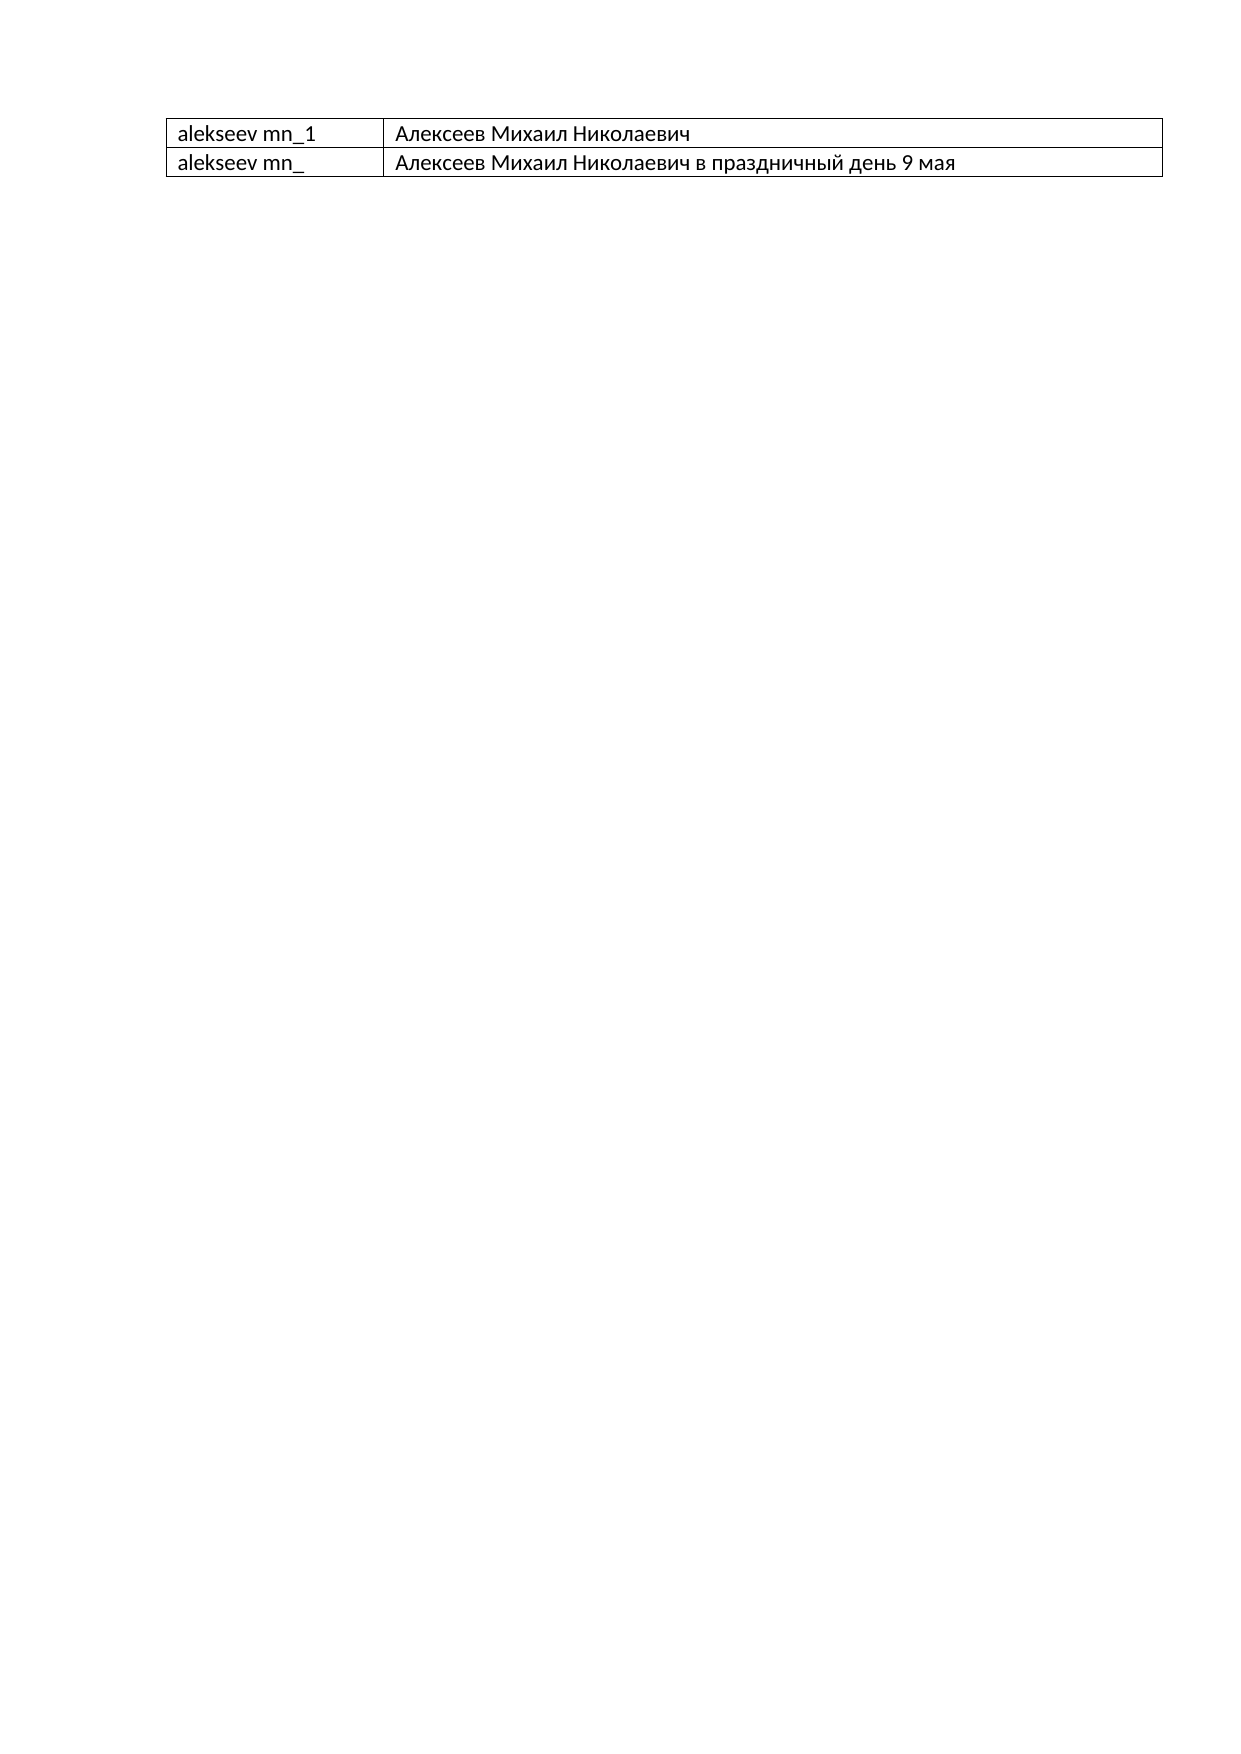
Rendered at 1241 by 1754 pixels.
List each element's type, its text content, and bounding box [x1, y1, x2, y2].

table_cell Алексеев Михаил Николаевич в праздничный день 9 мая [384, 148, 1162, 176]
table_header alekseev mn_1 [167, 119, 383, 147]
table_cell alekseev mn_ [167, 148, 383, 176]
table_header Алексеев Михаил Николаевич [384, 119, 1162, 147]
